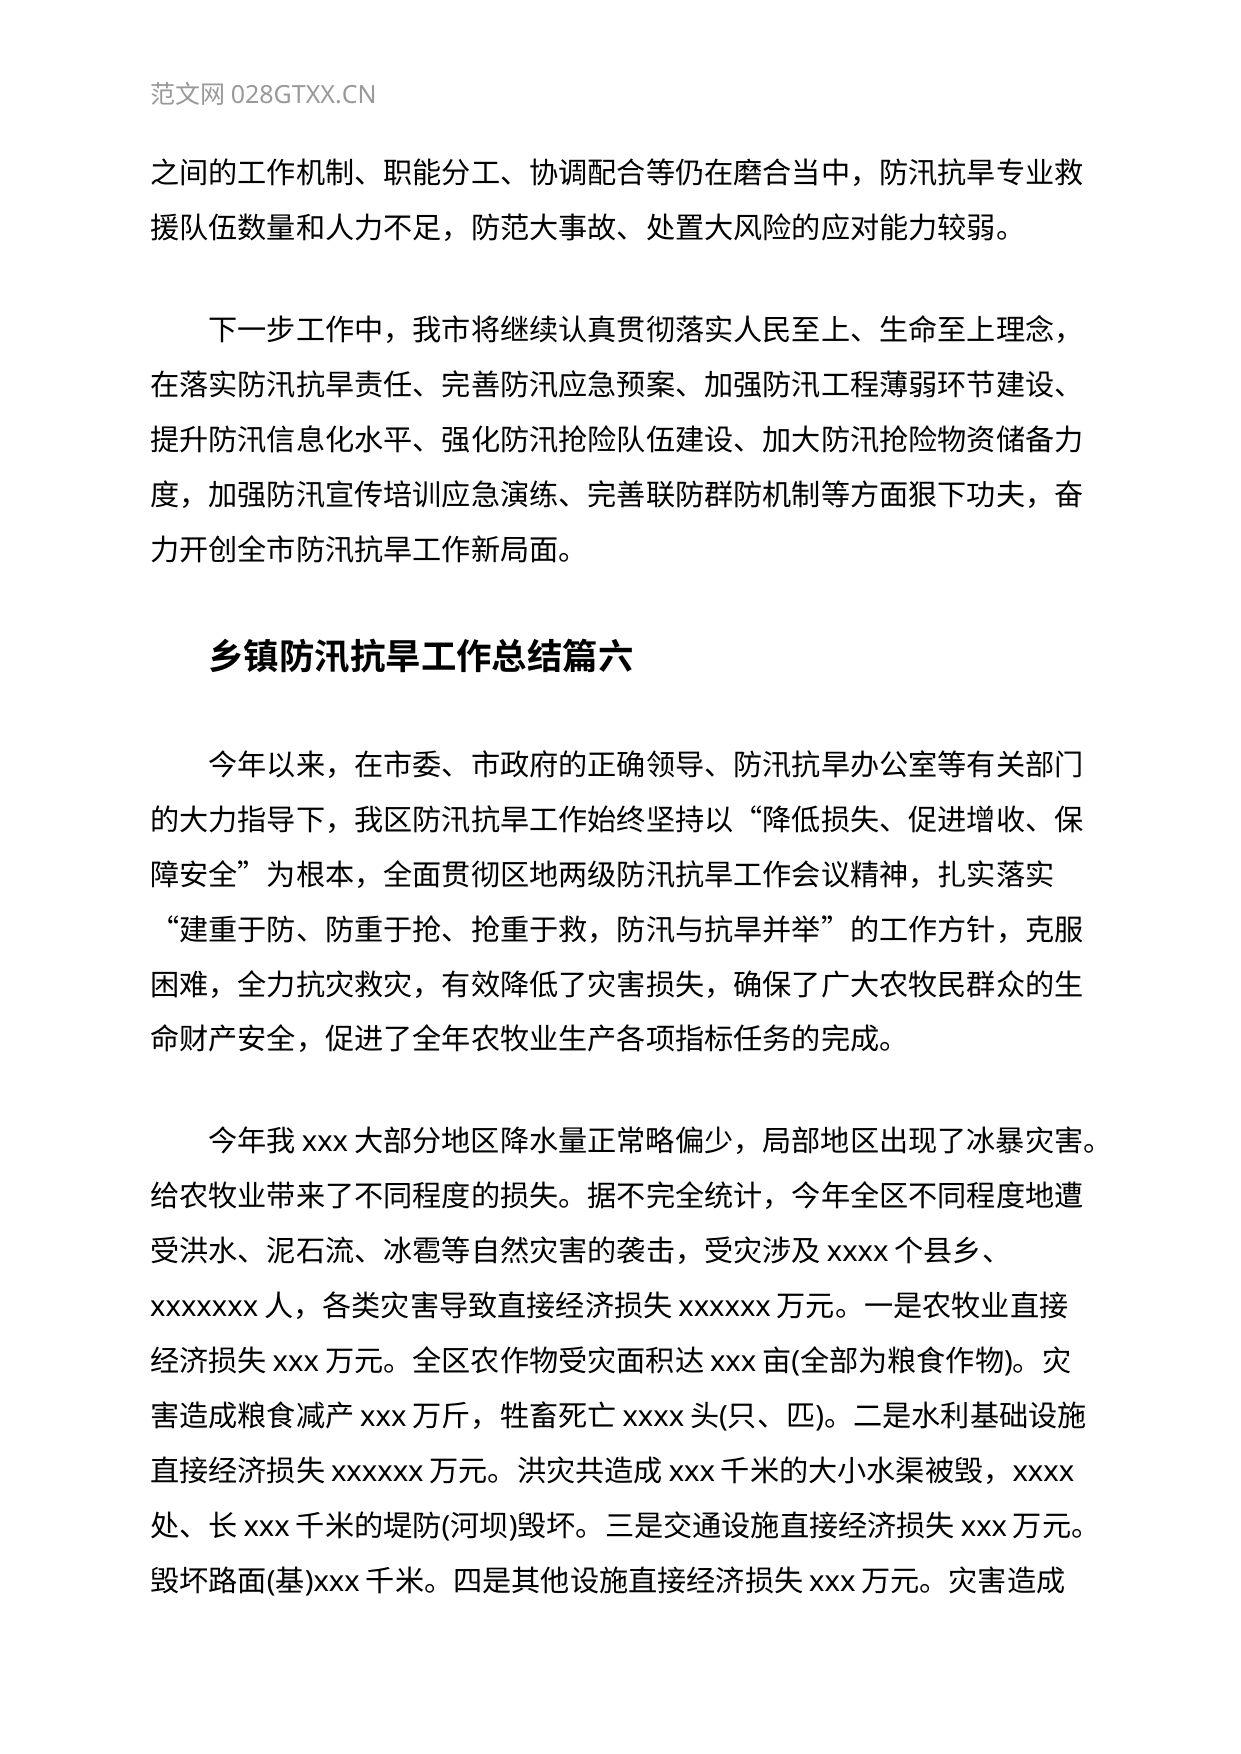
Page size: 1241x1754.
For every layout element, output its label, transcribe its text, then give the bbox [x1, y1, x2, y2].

text 乡镇防汛抗旱工作总结篇六 [150, 628, 1090, 679]
text 今年以来，在市委、市政府的正确领导、防汛抗旱办公室等有关部门的大力指导下，我区防汛抗旱工作始终坚持以“降低损失、促进增收、保障安全”为根本，全面贯彻区地两级防汛抗旱工作会议精神，扎实落实“建重于防、防重于抢、抢重于救，防汛与抗旱并举”的工作方针，克服困难，全力抗灾救灾，有效降低了灾害损失，确保了广大农牧民群众的生命财产安全，促进了全年农牧业生产各项指标任务的完成。 [150, 741, 1090, 1058]
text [150, 150, 1090, 247]
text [150, 1118, 1090, 1600]
text 下一步工作中，我市将继续认真贯彻落实人民至上、生命至上理念，在落实防汛抗旱责任、完善防汛应急预案、加强防汛工程薄弱环节建设、提升防汛信息化水平、强化防汛抢险队伍建设、加大防汛抢险物资储备力度，加强防汛宣传培训应急演练、完善联防群防机制等方面狠下功夫，奋力开创全市防汛抗旱工作新局面。 [150, 307, 1090, 568]
